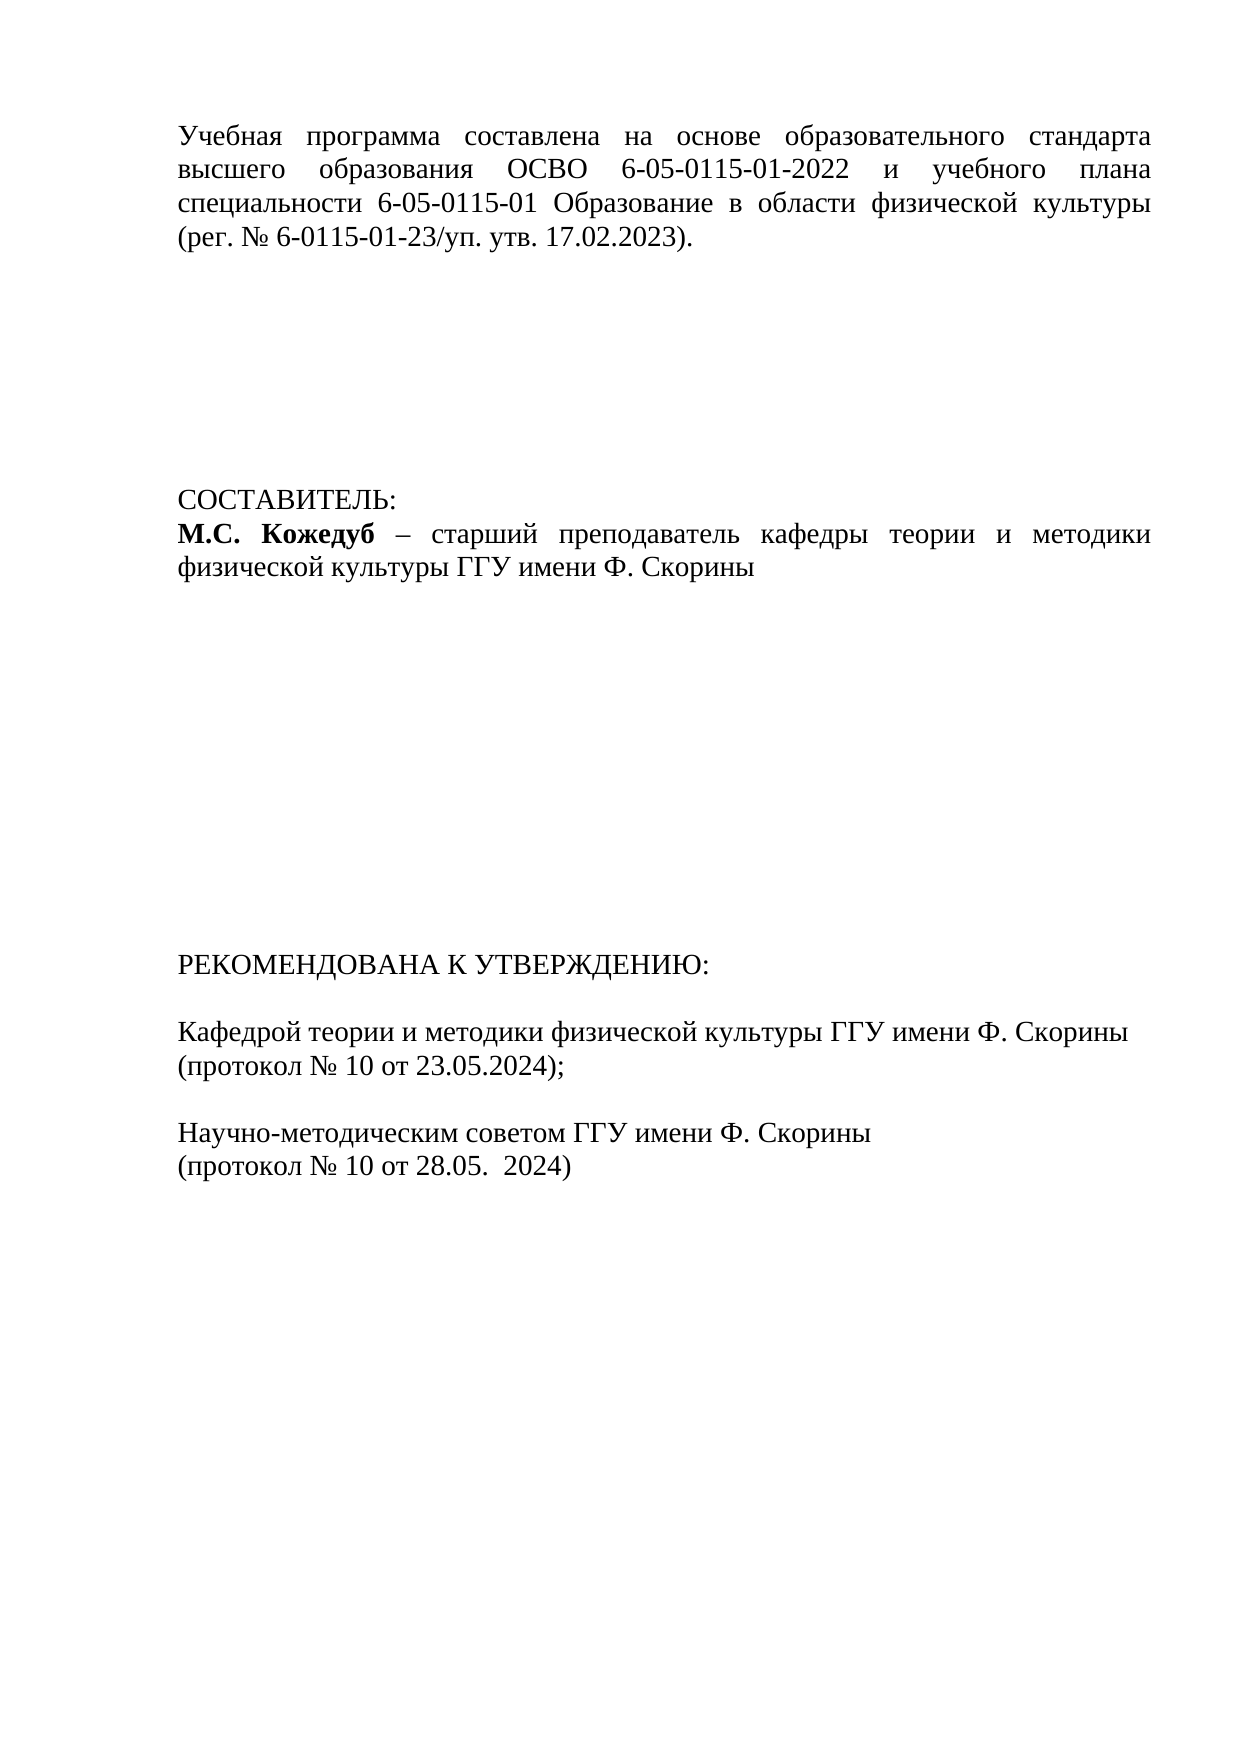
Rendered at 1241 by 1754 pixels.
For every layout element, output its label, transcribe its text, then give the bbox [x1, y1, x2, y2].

text (протокол № 10 от 23.05.2024); [177, 1048, 1152, 1081]
text Составитель: [177, 482, 1152, 516]
text Кафедрой теории и методики физической культуры ГГУ имени Ф. Скорины [177, 1014, 1152, 1048]
text (протокол № 10 от 28.05. 2024) [177, 1148, 1152, 1182]
text Учебная программа составлена на основе образовательного стандарта высшего образования ОСВО 6-05-0115-01-2022 и учебного плана специальности 6-05-0115-01 Образование в области физической культуры (рег. № 6-0115-01-23/уп. утв. 17.02.2023). [177, 118, 1152, 252]
text М.С. Кожедуб – старший преподаватель кафедры теории и методики физической культуры ГГУ имени Ф. Скорины [177, 516, 1152, 583]
text РЕКОМЕНДОВАНА К УТВЕРЖДЕНИЮ: [177, 947, 1152, 981]
text Научно-методическим советом ГГУ имени Ф. Скорины [177, 1115, 1152, 1148]
